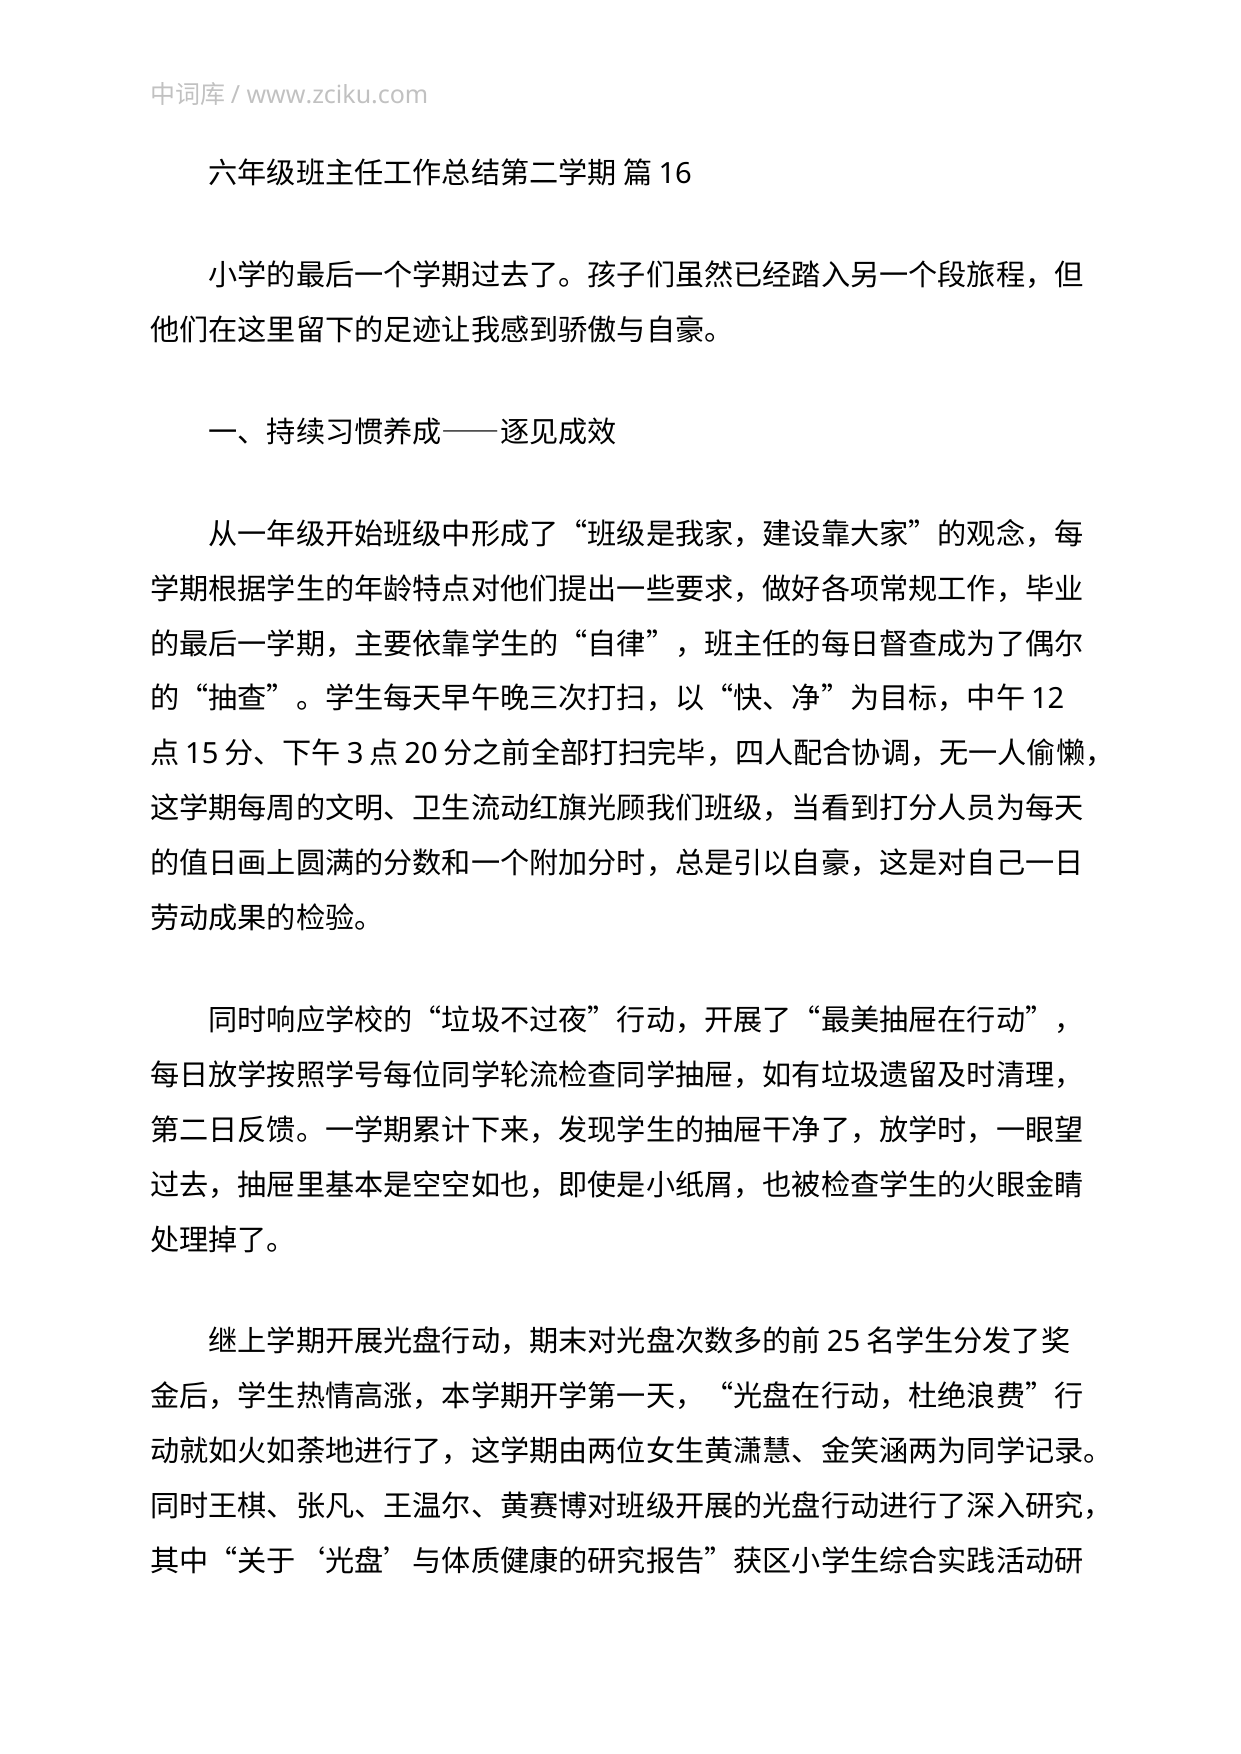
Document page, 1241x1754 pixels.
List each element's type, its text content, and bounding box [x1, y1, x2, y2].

text 小学的最后一个学期过去了。孩子们虽然已经踏入另一个段旅程，但他们在这里留下的足迹让我感到骄傲与自豪。 [150, 252, 1090, 349]
text 一、持续习惯养成——逐见成效 [150, 409, 1090, 451]
text 六年级班主任工作总结第二学期 篇16 [150, 150, 1090, 192]
text 同时响应学校的“垃圾不过夜”行动，开展了“最美抽屉在行动”，每日放学按照学号每位同学轮流检查同学抽屉，如有垃圾遗留及时清理，第二日反馈。一学期累计下来，发现学生的抽屉干净了，放学时，一眼望过去，抽屉里基本是空空如也，即使是小纸屑，也被检查学生的火眼金睛处理掉了。 [150, 997, 1090, 1258]
text 从一年级开始班级中形成了“班级是我家，建设靠大家”的观念，每学期根据学生的年龄特点对他们提出一些要求，做好各项常规工作，毕业的最后一学期，主要依靠学生的“自律”，班主任的每日督查成为了偶尔的“抽查”。学生每天早午晚三次打扫，以“快、净”为目标，中午12点15分、下午3点20分之前全部打扫完毕，四人配合协调，无一人偷懒，这学期每周的文明、卫生流动红旗光顾我们班级，当看到打分人员为每天的值日画上圆满的分数和一个附加分时，总是引以自豪，这是对自己一日劳动成果的检验。 [150, 510, 1090, 937]
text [150, 1318, 1090, 1580]
